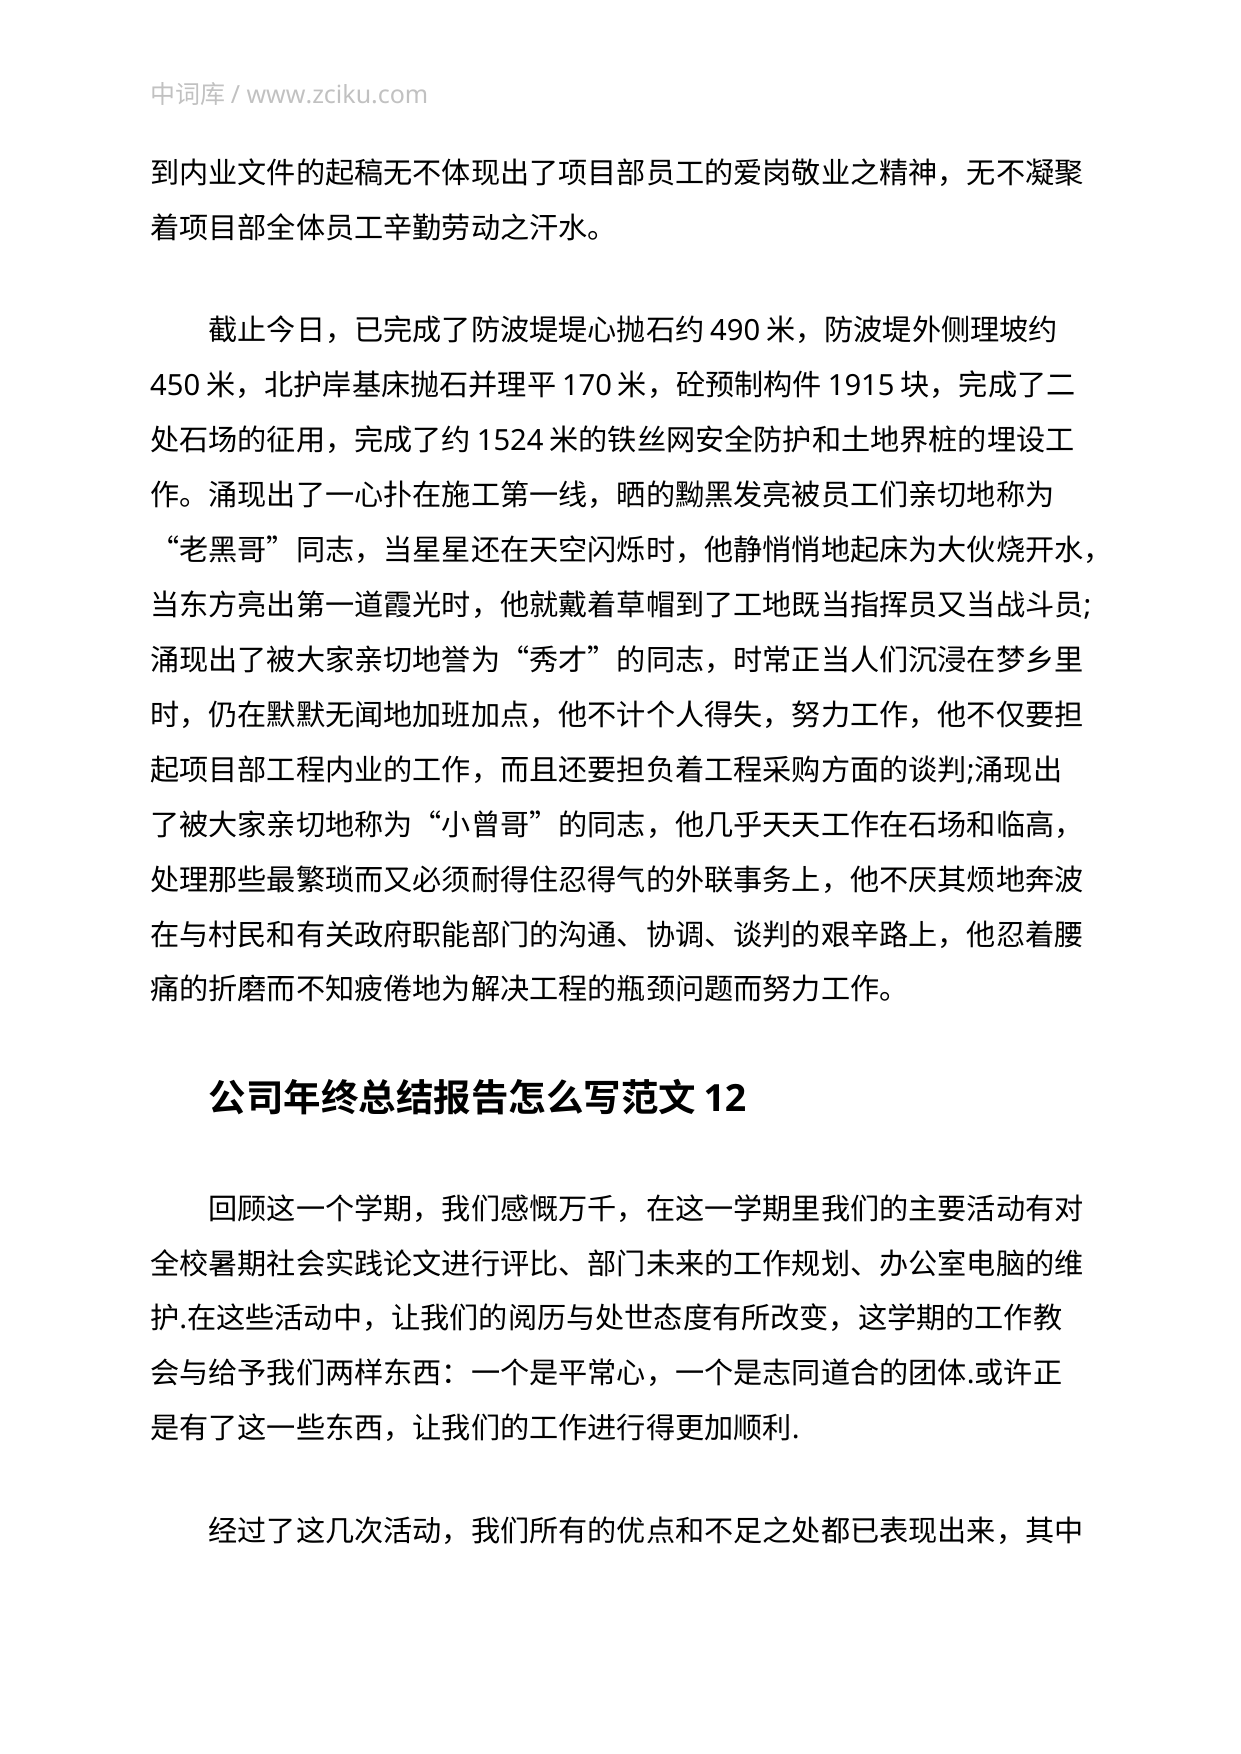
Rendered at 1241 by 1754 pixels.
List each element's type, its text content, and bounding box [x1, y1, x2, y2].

text 回顾这一个学期，我们感慨万千，在这一学期里我们的主要活动有对全校暑期社会实践论文进行评比、部门未来的工作规划、办公室电脑的维护.在这些活动中，让我们的阅历与处世态度有所改变，这学期的工作教会与给予我们两样东西：一个是平常心，一个是志同道合的团体.或许正是有了这一些东西，让我们的工作进行得更加顺利. [150, 1185, 1090, 1447]
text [150, 1507, 1090, 1549]
text 公司年终总结报告怎么写范文12 [150, 1068, 1090, 1122]
text 截止今日，已完成了防波堤堤心抛石约490米，防波堤外侧理坡约450米，北护岸基床抛石并理平170米，砼预制构件1915块，完成了二处石场的征用，完成了约1524米的铁丝网安全防护和土地界桩的埋设工作。涌现出了一心扑在施工第一线，晒的黝黑发亮被员工们亲切地称为“老黑哥”同志，当星星还在天空闪烁时，他静悄悄地起床为大伙烧开水，当东方亮出第一道霞光时，他就戴着草帽到了工地既当指挥员又当战斗员;涌现出了被大家亲切地誉为“秀才”的同志，时常正当人们沉浸在梦乡里时，仍在默默无闻地加班加点，他不计个人得失，努力工作，他不仅要担起项目部工程内业的工作，而且还要担负着工程采购方面的谈判;涌现出了被大家亲切地称为“小曾哥”的同志，他几乎天天工作在石场和临高，处理那些最繁琐而又必须耐得住忍得气的外联事务上，他不厌其烦地奔波在与村民和有关政府职能部门的沟通、协调、谈判的艰辛路上，他忍着腰痛的折磨而不知疲倦地为解决工程的瓶颈问题而努力工作。 [150, 307, 1090, 1008]
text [150, 150, 1090, 247]
